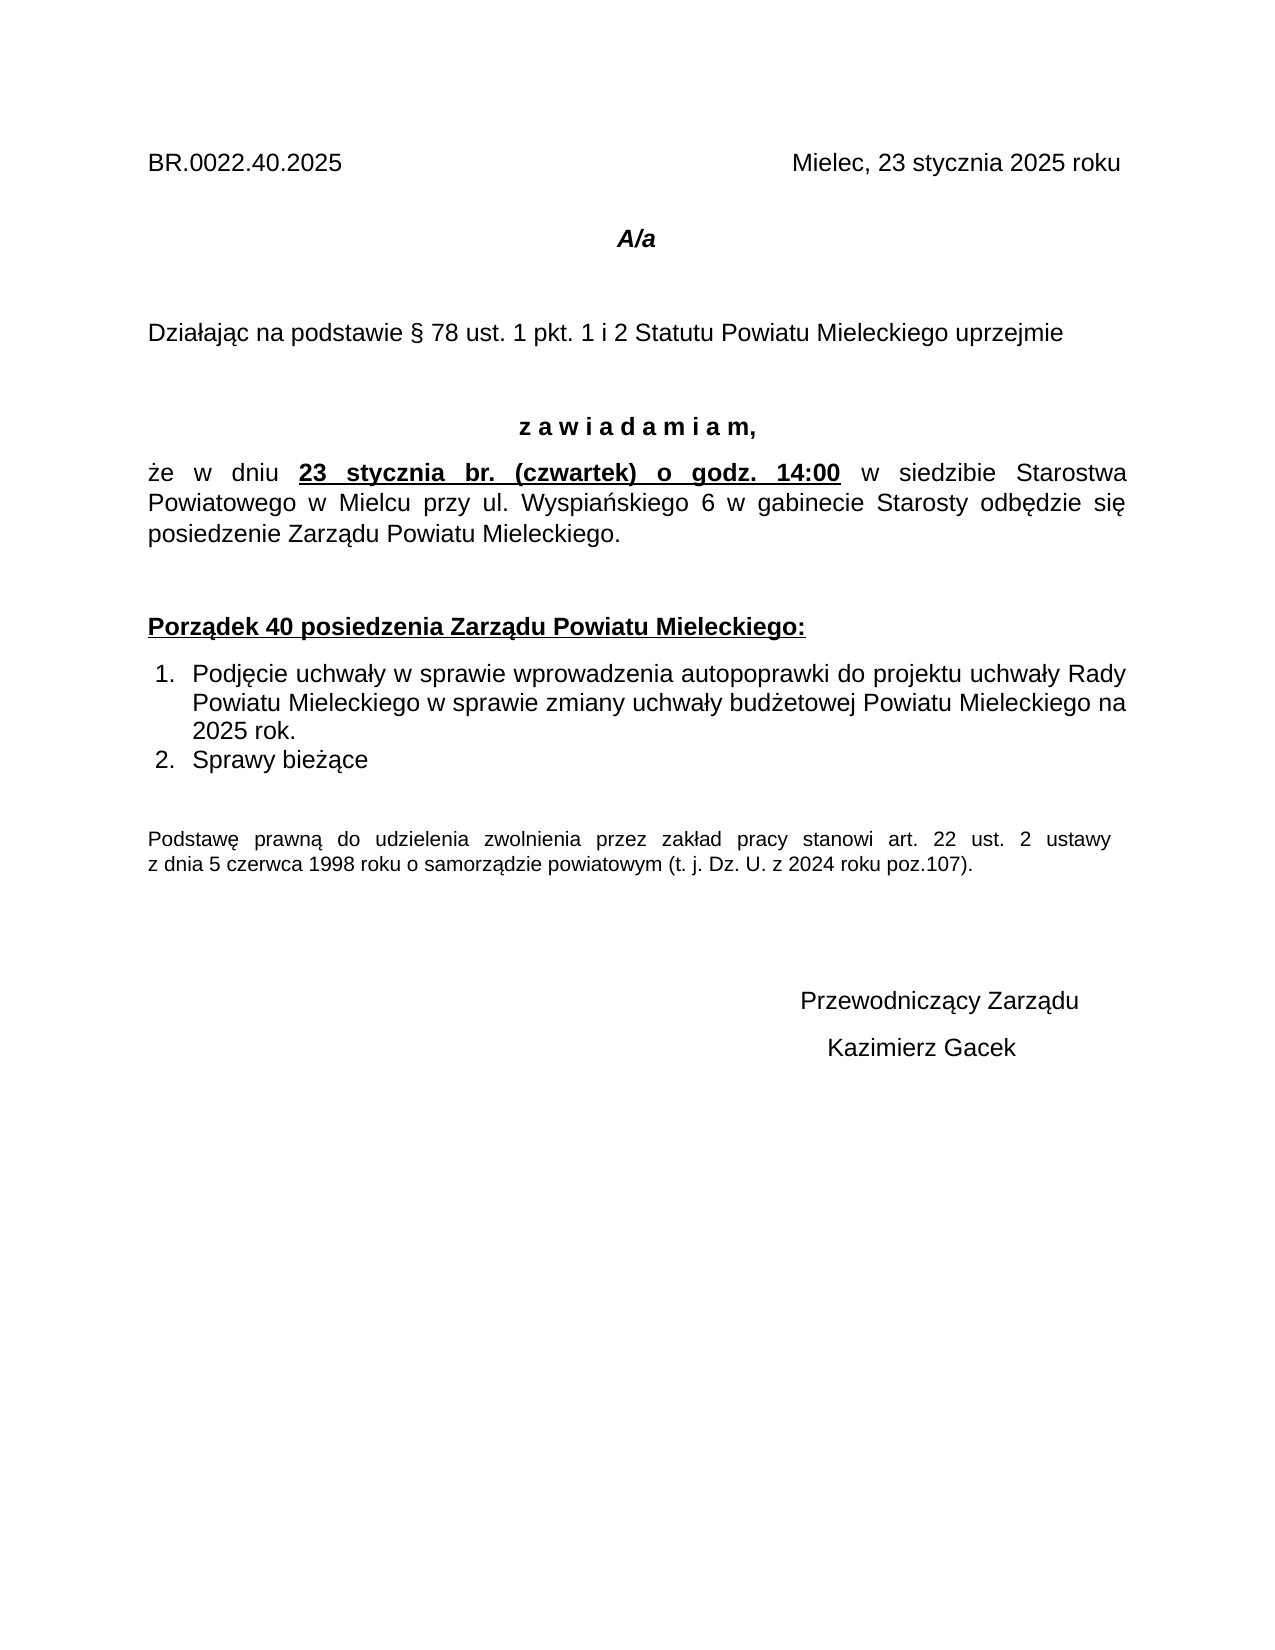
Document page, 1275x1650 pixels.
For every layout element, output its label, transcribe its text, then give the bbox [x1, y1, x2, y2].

text A/a [148, 224, 1127, 253]
text Porządek 40 posiedzenia Zarządu Powiatu Mieleckiego: [148, 612, 1127, 641]
list Podjęcie uchwały w sprawie wprowadzenia autopoprawki do projektu uchwały Rady Powiatu Mieleckiego w sprawie zmiany uchwały budżetowej Powiatu Mieleckiego na 2025 rok. [154, 659, 1127, 745]
text Podstawę prawną do udzielenia zwolnienia przez zakład pracy stanowi art. 22 ust. 2 ustawy z dnia 5 czerwca 1998 roku o samorządzie powiatowym (t. j. Dz. U. z 2024 roku poz.107). [148, 827, 1127, 876]
text że w dniu 23 stycznia br. (czwartek) o godz. 14:00 w siedzibie Starostwa Powiatowego w Mielcu przy ul. Wyspiańskiego 6 w gabinecie Starosty odbędzie się posiedzenie Zarządu Powiatu Mieleckiego. [148, 458, 1127, 547]
text z a w i a d a m i a m, [148, 412, 1127, 440]
list Sprawy bieżące [154, 745, 1127, 774]
text Kazimierz Gacek [148, 1033, 1127, 1062]
text Działając na podstawie § 78 ust. 1 pkt. 1 i 2 Statutu Powiatu Mieleckiego uprzejmie [148, 318, 1127, 347]
text BR.0022.40.2025 Mielec, 23 stycznia 2025 roku [148, 148, 1127, 206]
text Przewodniczący Zarządu [738, 986, 1127, 1015]
